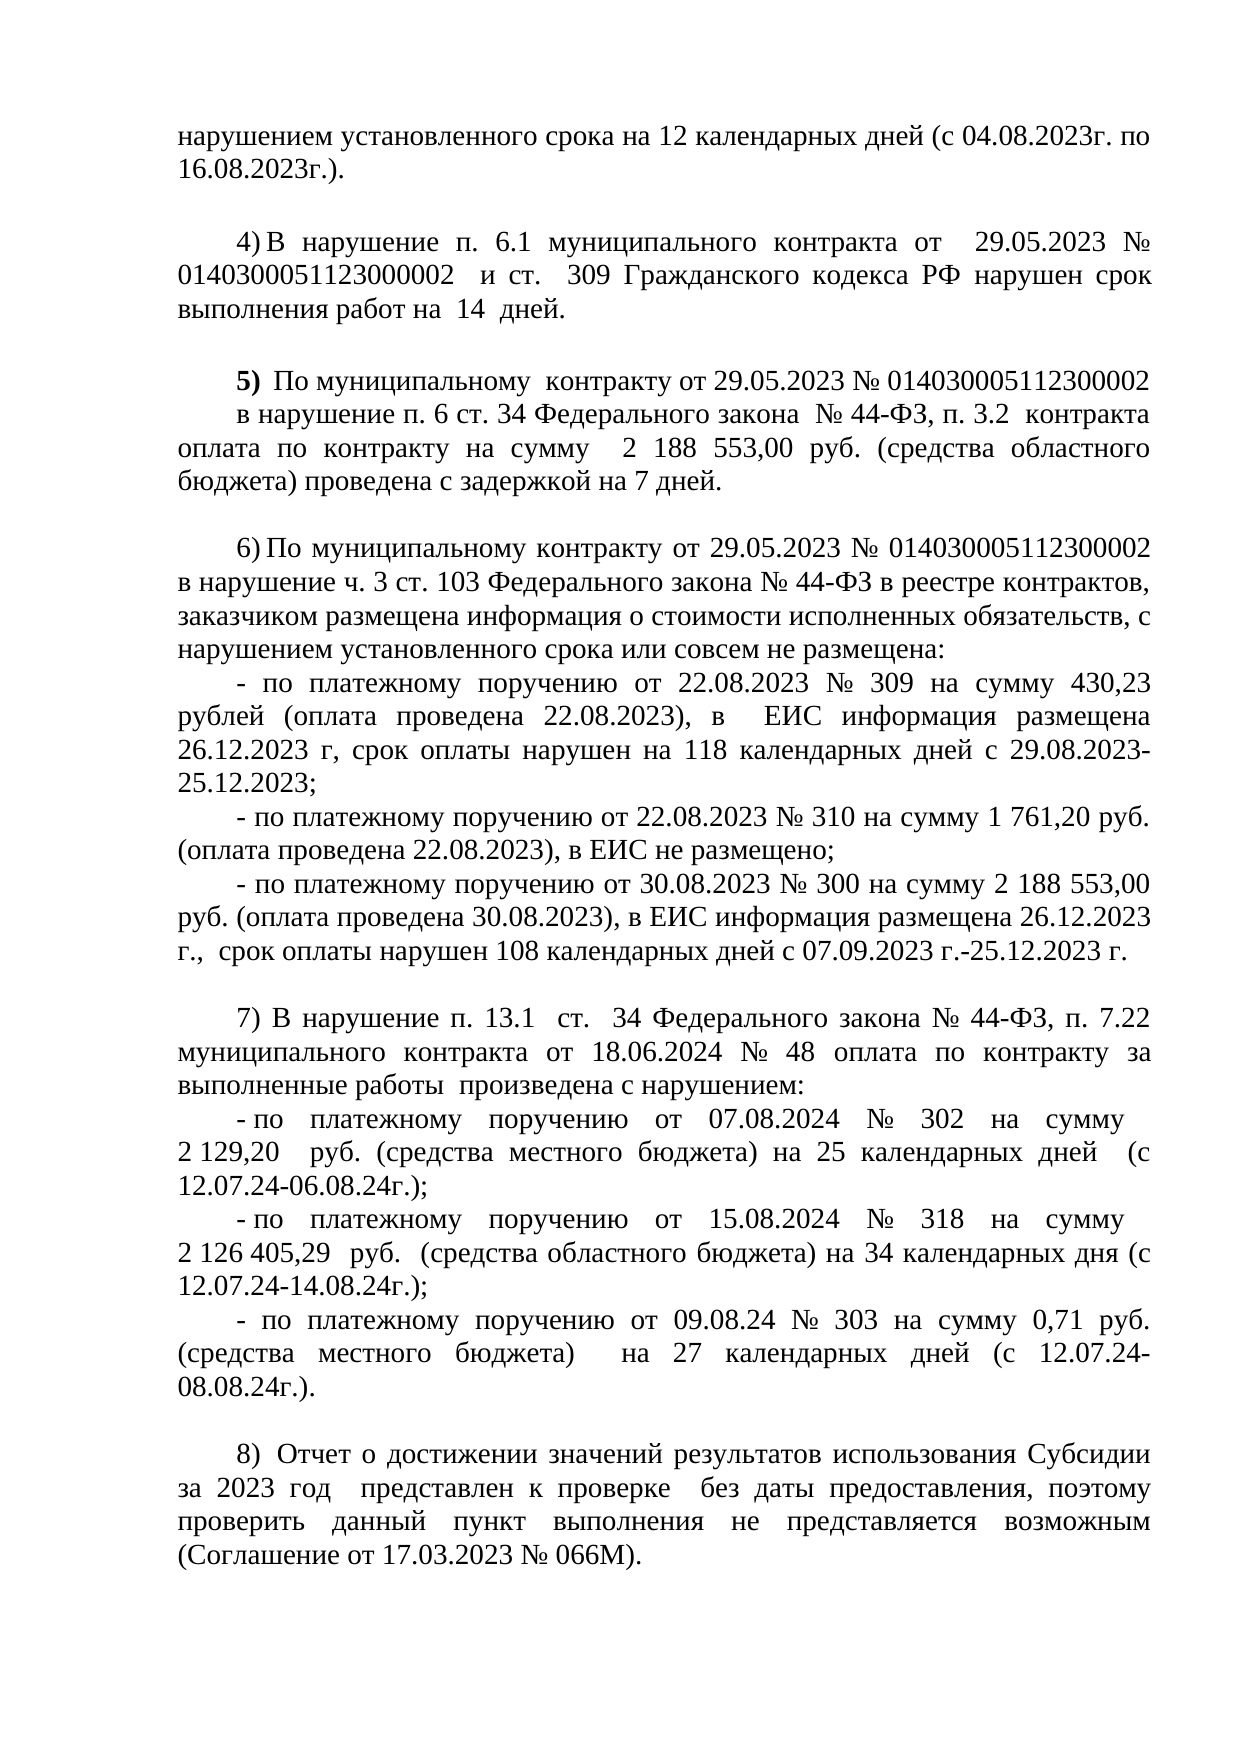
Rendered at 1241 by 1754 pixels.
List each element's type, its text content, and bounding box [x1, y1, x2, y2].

text - по платежному поручению от 30.08.2023 № 300 на сумму 2 188 553,00 руб. (оплата проведена 30.08.2023), в ЕИС информация размещена 26.12.2023 г., срок оплаты нарушен 108 календарных дней с 07.09.2023 г.-25.12.2023 г. [177, 866, 1152, 967]
list По муниципальному контракту от 29.05.2023 № 014030005112300002 [177, 363, 1152, 396]
list Отчет о достижении значений результатов использования Субсидии за 2023 год представлен к проверке без даты предоставления, поэтому проверить данный пункт выполнения не представляется возможным (Соглашение от 17.03.2023 № 066М). [177, 1436, 1152, 1570]
text - по платежному поручению от 09.08.24 № 303 на сумму 0,71 руб. (средства местного бюджета) на 27 календарных дней (с 12.07.24- 08.08.24г.). [177, 1302, 1152, 1403]
list По муниципальному контракту от 29.05.2023 № 014030005112300002 в нарушение ч. 3 ст. 103 Федерального закона № 44-ФЗ в реестре контрактов, заказчиком размещена информация о стоимости исполненных обязательств, с нарушением установленного срока или совсем не размещена: [177, 531, 1152, 665]
text в нарушение п. 6 ст. 34 Федерального закона № 44-ФЗ, п. 3.2 контракта оплата по контракту на сумму 2 188 553,00 руб. (средства областного бюджета) проведена с задержкой на 7 дней. [177, 396, 1152, 497]
list В нарушение п. 6.1 муниципального контракта от 29.05.2023 № 0140300051123000002 и ст. 309 Гражданского кодекса РФ нарушен срок выполнения работ на 14 дней. [177, 224, 1152, 324]
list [177, 118, 1152, 185]
text 7) В нарушение п. 13.1 ст. 34 Федерального закона № 44-ФЗ, п. 7.22 муниципального контракта от 18.06.2024 № 48 оплата по контракту за выполненные работы произведена с нарушением: [177, 1000, 1152, 1101]
text - по платежному поручению от 07.08.2024 № 302 на сумму 2 129,20 руб. (средства местного бюджета) на 25 календарных дней (с 12.07.24-06.08.24г.); [177, 1101, 1152, 1201]
text - по платежному поручению от 22.08.2023 № 310 на сумму 1 761,20 руб. (оплата проведена 22.08.2023), в ЕИС не размещено; [177, 799, 1152, 866]
text - по платежному поручению от 15.08.2024 № 318 на сумму 2 126 405,29 руб. (средства областного бюджета) на 34 календарных дня (с 12.07.24-14.08.24г.); [177, 1201, 1152, 1302]
text - по платежному поручению от 22.08.2023 № 309 на сумму 430,23 рублей (оплата проведена 22.08.2023), в ЕИС информация размещена 26.12.2023 г, срок оплаты нарушен на 118 календарных дней с 29.08.2023-25.12.2023; [177, 665, 1152, 799]
